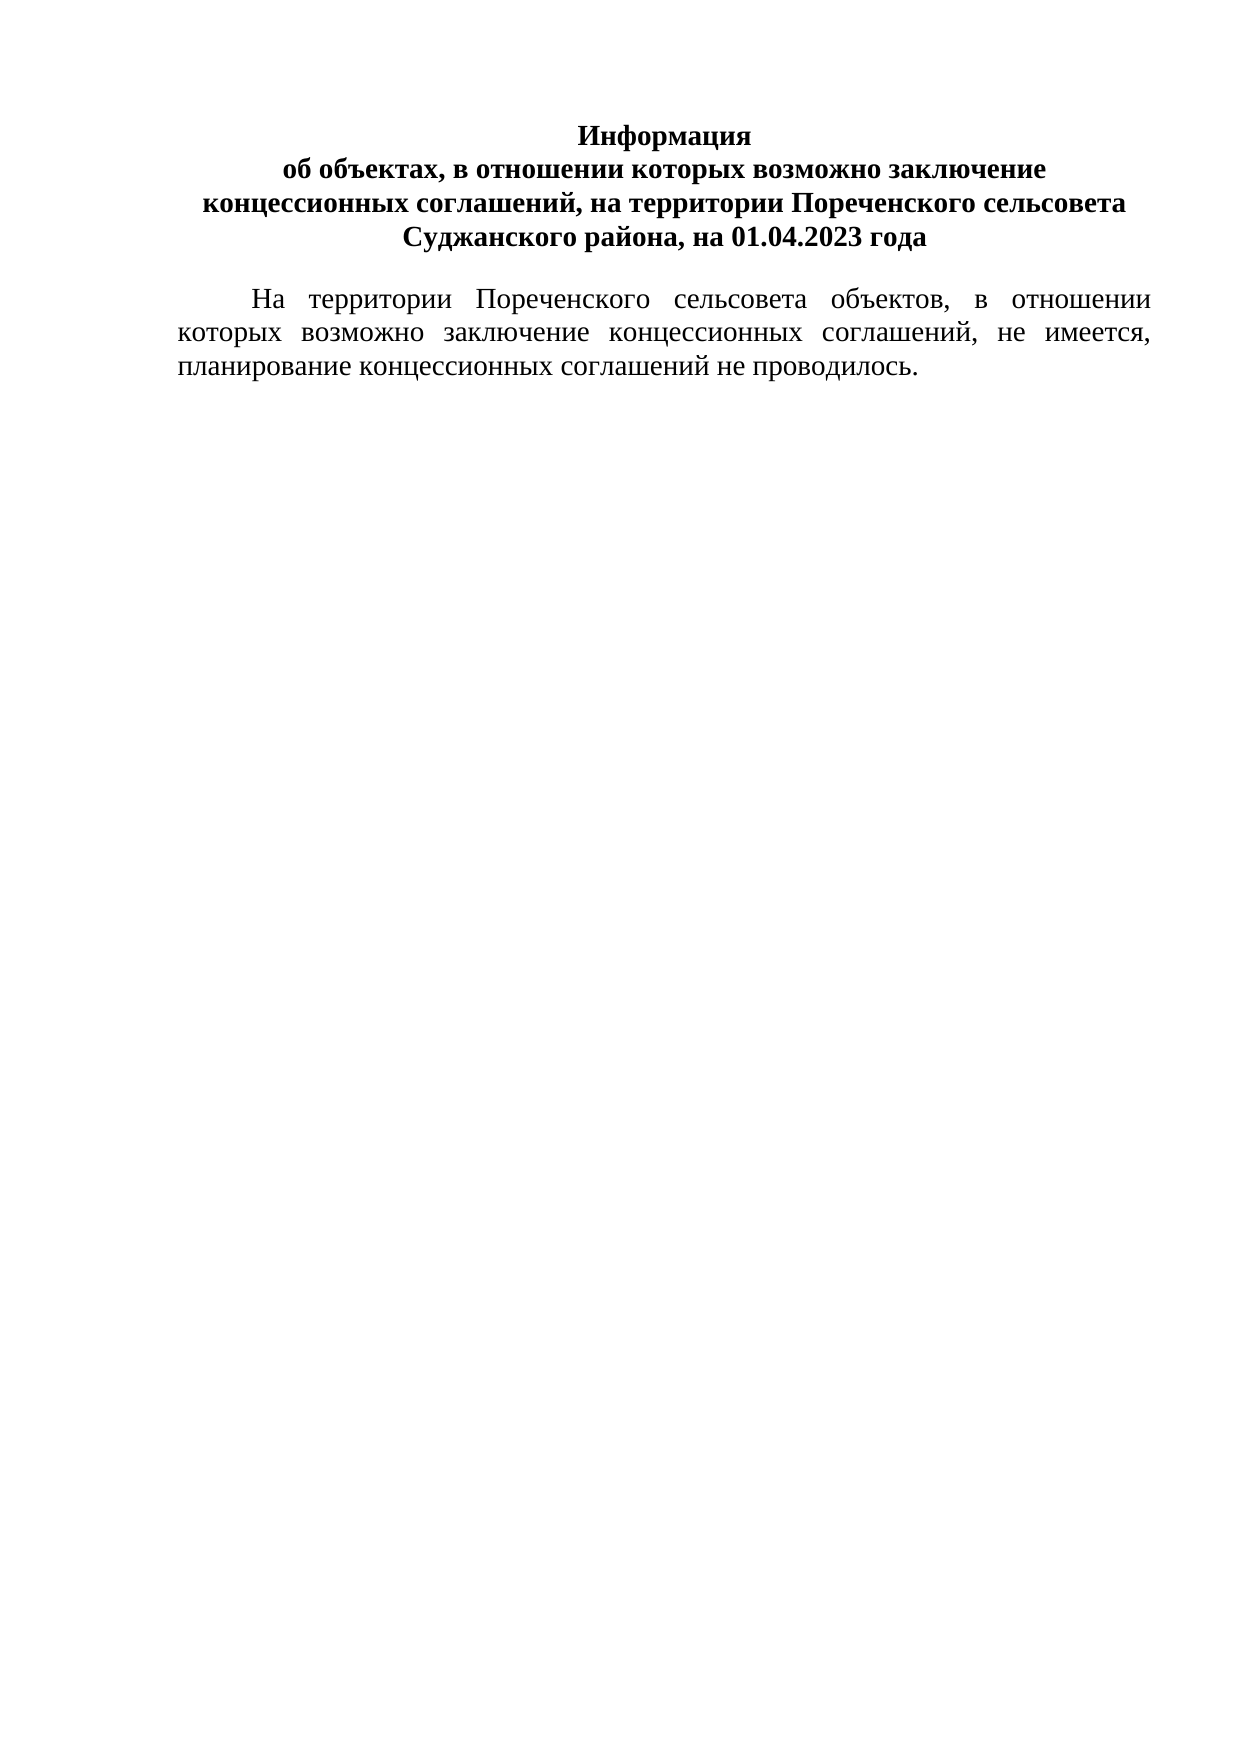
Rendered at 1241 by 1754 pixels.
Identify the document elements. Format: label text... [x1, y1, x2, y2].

text об объектах, в отношении которых возможно заключение концессионных соглашений, на территории Пореченского сельсовета Суджанского района, на 01.04.2023 года [177, 152, 1152, 252]
text На территории Пореченского сельсовета объектов, в отношении которых возможно заключение концессионных соглашений, не имеется, планирование концессионных соглашений не проводилось. [177, 281, 1152, 382]
text Информация [177, 118, 1152, 152]
